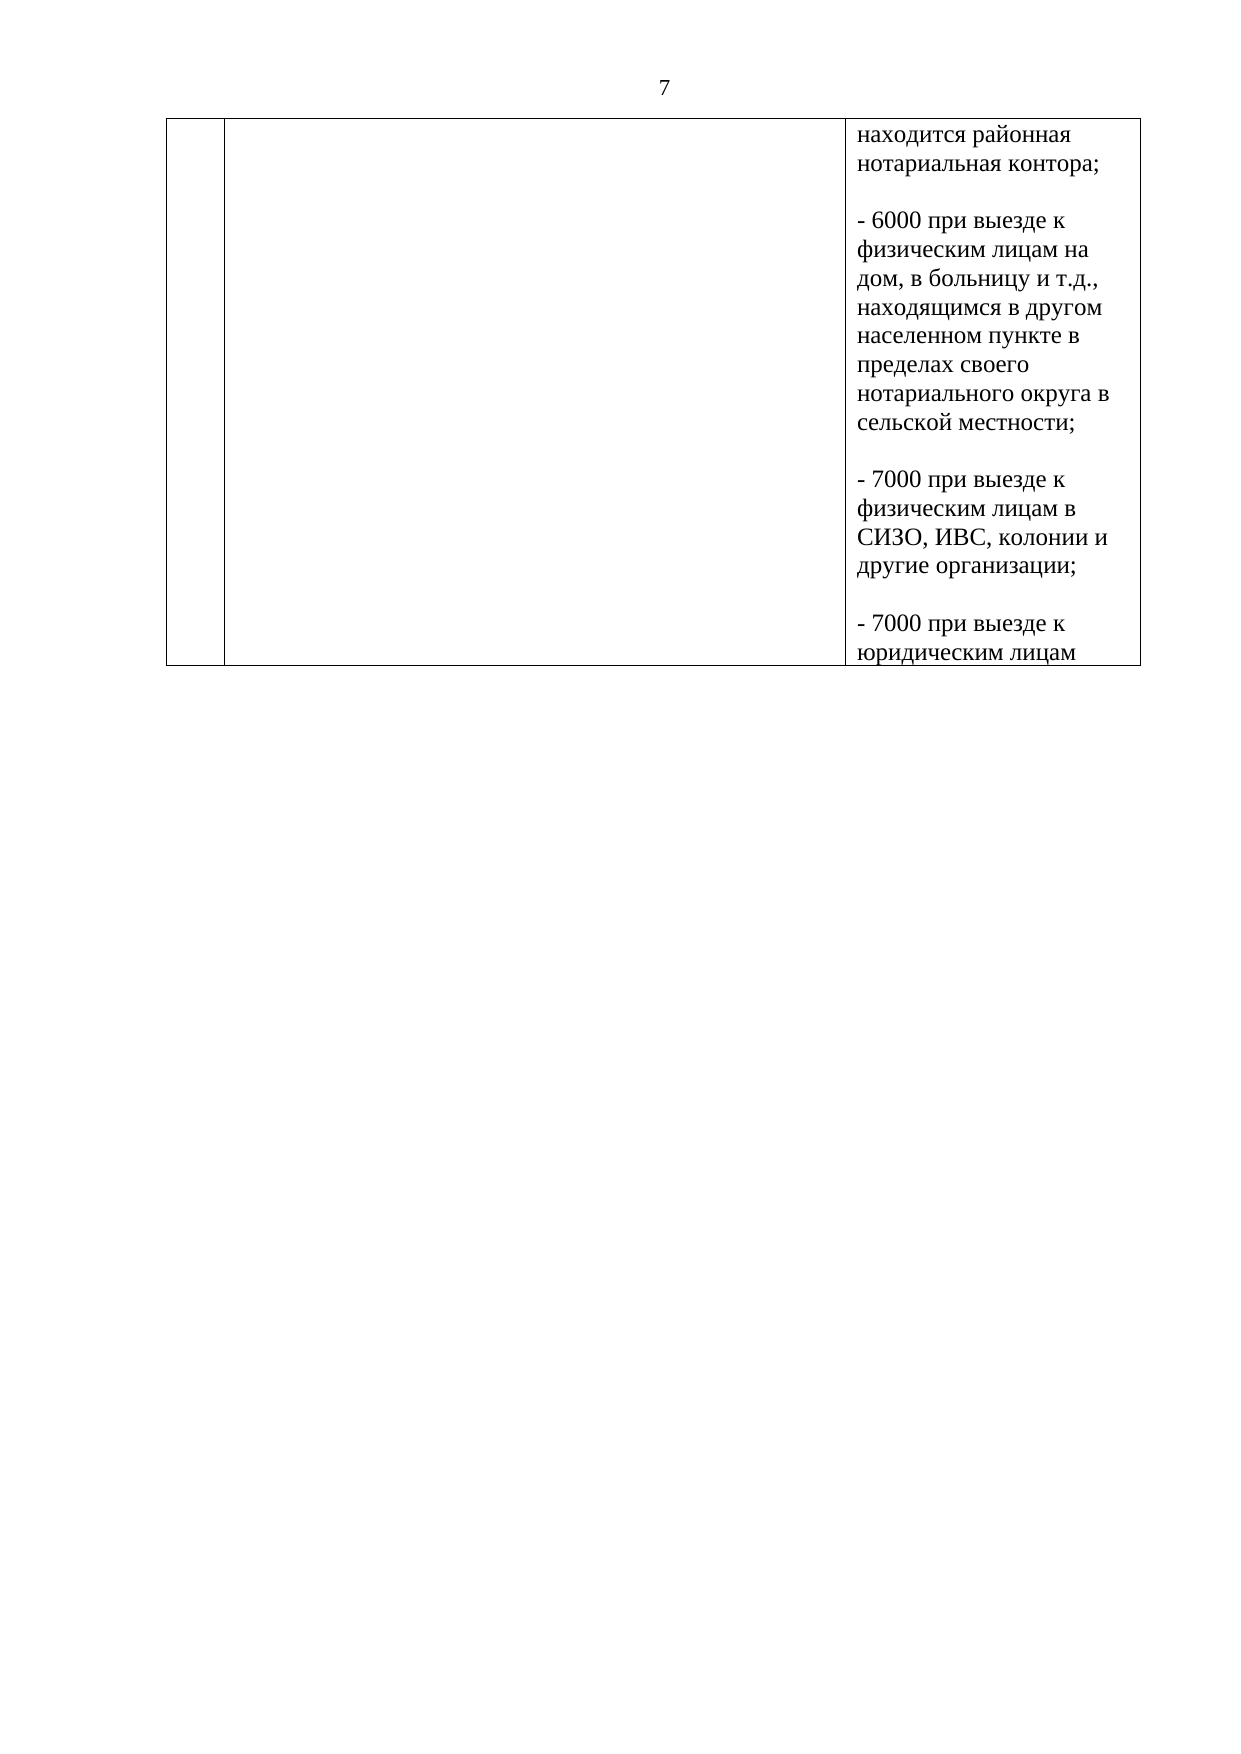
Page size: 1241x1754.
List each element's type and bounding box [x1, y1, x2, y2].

table_cell [225, 119, 845, 665]
table_cell [846, 119, 1140, 665]
table_cell [167, 119, 224, 665]
